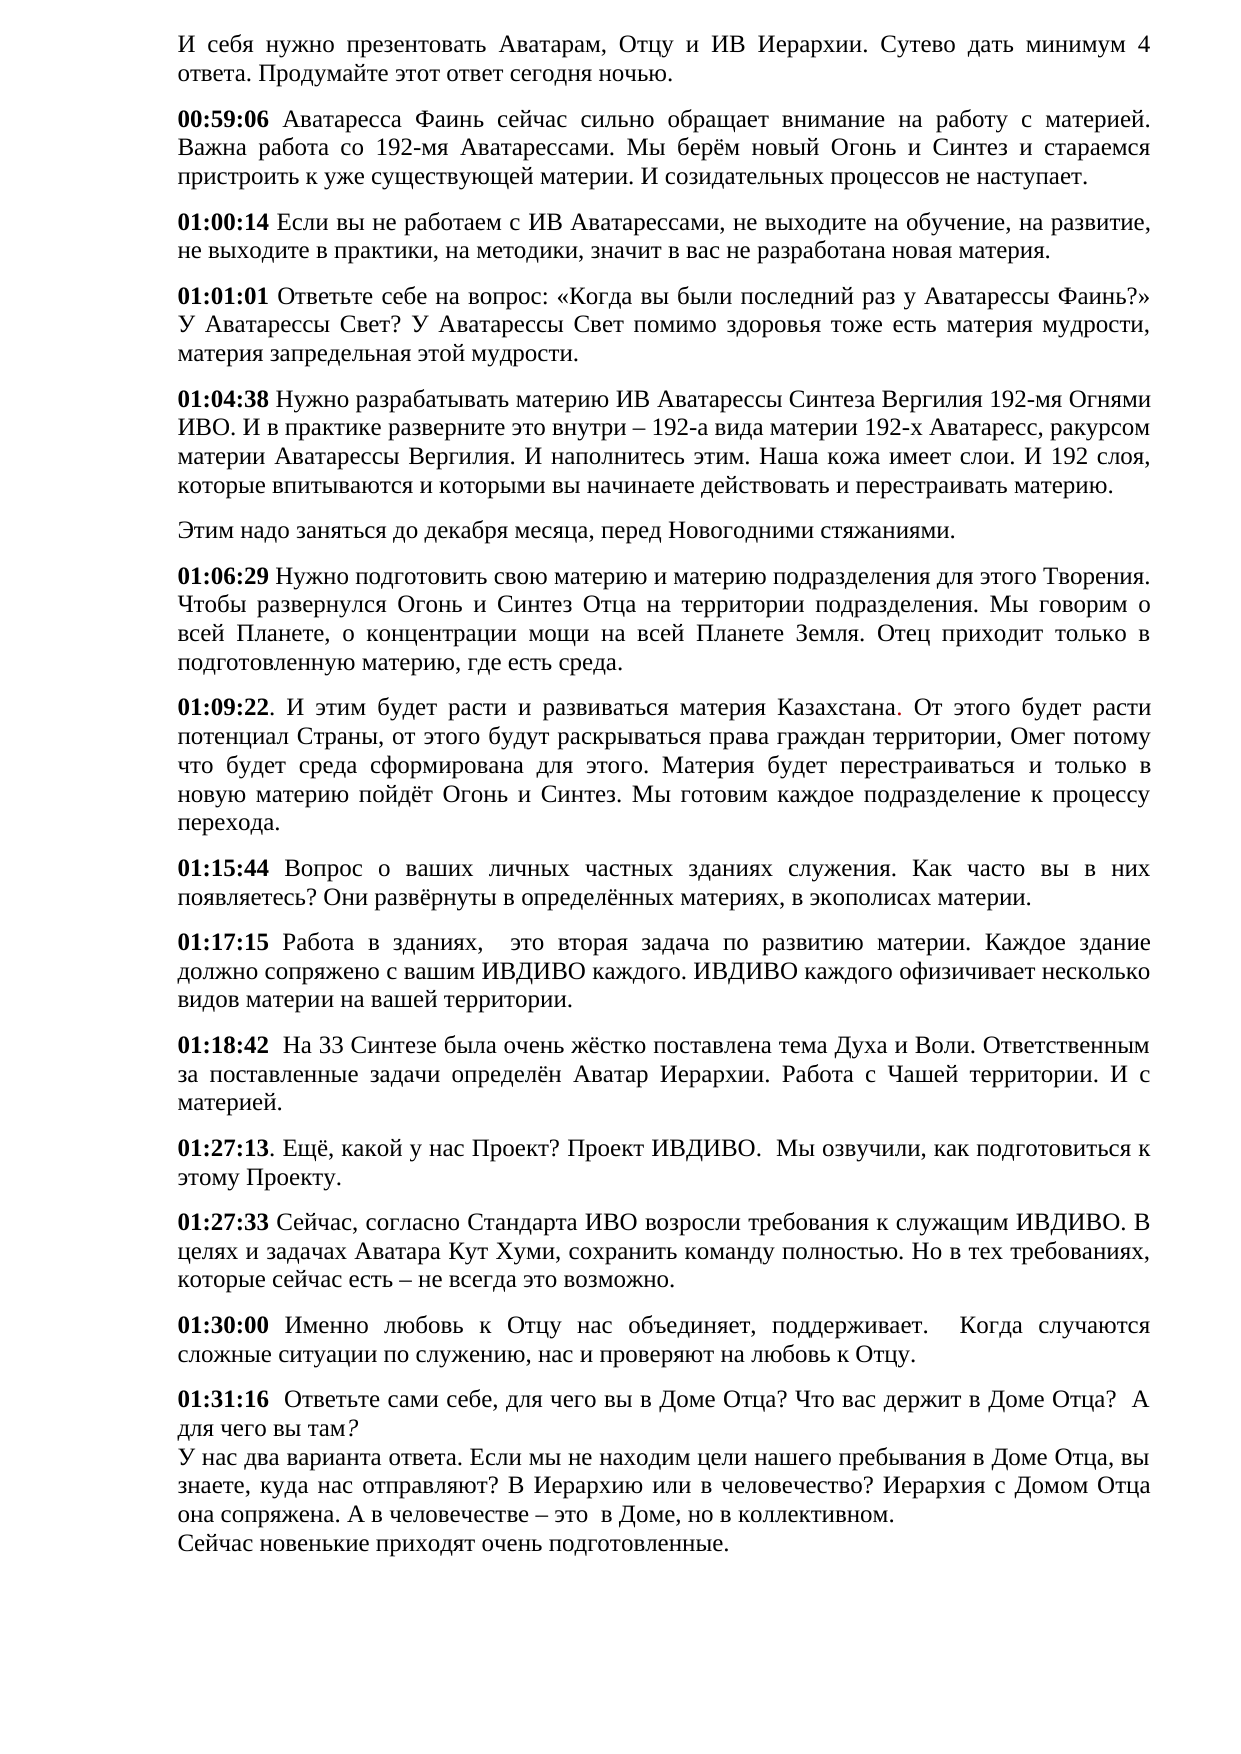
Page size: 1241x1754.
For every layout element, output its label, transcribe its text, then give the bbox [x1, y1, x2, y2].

text 01:18:42 На 33 Синтезе была очень жёстко поставлена тема Духа и Воли. Ответственным за поставленные задачи определён Аватар Иерархии. Работа с Чашей территории. И с материей. [177, 1030, 1152, 1116]
text 01:17:15 Работа в зданиях, это вторая задача по развитию материи. Каждое здание должно сопряжено с вашим ИВДИВО каждого. ИВДИВО каждого офизичивает несколько видов материи на вашей территории. [177, 927, 1152, 1013]
text 01:15:44 Вопрос о ваших личных частных зданиях служения. Как часто вы в них появляетесь? Они развёрнуты в определённых материях, в экополисах материи. [177, 853, 1152, 910]
text 00:59:06 Аватаресса Фаинь сейчас сильно обращает внимание на работу с материей. Важна работа со 192-мя Аватарессами. Мы берём новый Огонь и Синтез и стараемся пристроить к уже существующей материи. И созидательных процессов не наступает. [177, 104, 1152, 190]
text 01:00:14 Если вы не работаем с ИВ Аватарессами, не выходите на обучение, на развитие, не выходите в практики, на методики, значит в вас не разработана новая материя. [177, 207, 1152, 264]
text 01:01:01 Ответьте себе на вопрос: «Когда вы были последний раз у Аватарессы Фаинь?» У Аватарессы Свет? У Аватарессы Свет помимо здоровья тоже есть материя мудрости, материя запредельная этой мудрости. [177, 281, 1152, 367]
text 01:09:22. И этим будет расти и развиваться материя Казахстана. От этого будет расти потенциал Страны, от этого будут раскрываться права граждан территории, Омег потому что будет среда сформирована для этого. Материя будет перестраиваться и только в новую материю пойдёт Огонь и Синтез. Мы готовим каждое подразделение к процессу перехода. [177, 692, 1152, 836]
text 01:06:29 Нужно подготовить свою материю и материю подразделения для этого Творения. Чтобы развернулся Огонь и Синтез Отца на территории подразделения. Мы говорим о всей Планете, о концентрации мощи на всей Планете Земля. Отец приходит только в подготовленную материю, где есть среда. [177, 561, 1152, 676]
text И себя нужно презентовать Аватарам, Отцу и ИВ Иерархии. Сутево дать минимум 4 ответа. Продумайте этот ответ сегодня ночью. [177, 29, 1152, 87]
text Сейчас новенькие приходят очень подготовленные. [177, 1528, 1152, 1557]
text 01:27:33 Сейчас, согласно Стандарта ИВО возросли требования к служащим ИВДИВО. В целях и задачах Аватара Кут Хуми, сохранить команду полностью. Но в тех требованиях, которые сейчас есть – не всегда это возможно. [177, 1207, 1152, 1293]
text 01:27:13. Ещё, какой у нас Проект? Проект ИВДИВО. Мы озвучили, как подготовиться к этому Проекту. [177, 1133, 1152, 1190]
text 01:31:16 Ответьте сами себе, для чего вы в Доме Отца? Что вас держит в Доме Отца? А для чего вы там? [177, 1384, 1152, 1442]
text У нас два варианта ответа. Если мы не находим цели нашего пребывания в Доме Отца, вы знаете, куда нас отправляют? В Иерархию или в человечество? Иерархия с Домом Отца она сопряжена. А в человечестве – это в Доме, но в коллективном. [177, 1442, 1152, 1528]
text Этим надо заняться до декабря месяца, перед Новогодними стяжаниями. [177, 515, 1152, 544]
text 01:04:38 Нужно разрабатывать материю ИВ Аватарессы Синтеза Вергилия 192-мя Огнями ИВО. И в практике разверните это внутри – 192-а вида материи 192-х Аватаресс, ракурсом материи Аватарессы Вергилия. И наполнитесь этим. Наша кожа имеет слои. И 192 слоя, которые впитываются и которыми вы начинаете действовать и перестраивать материю. [177, 384, 1152, 499]
text 01:30:00 Именно любовь к Отцу нас объединяет, поддерживает. Когда случаются сложные ситуации по служению, нас и проверяют на любовь к Отцу. [177, 1310, 1152, 1367]
